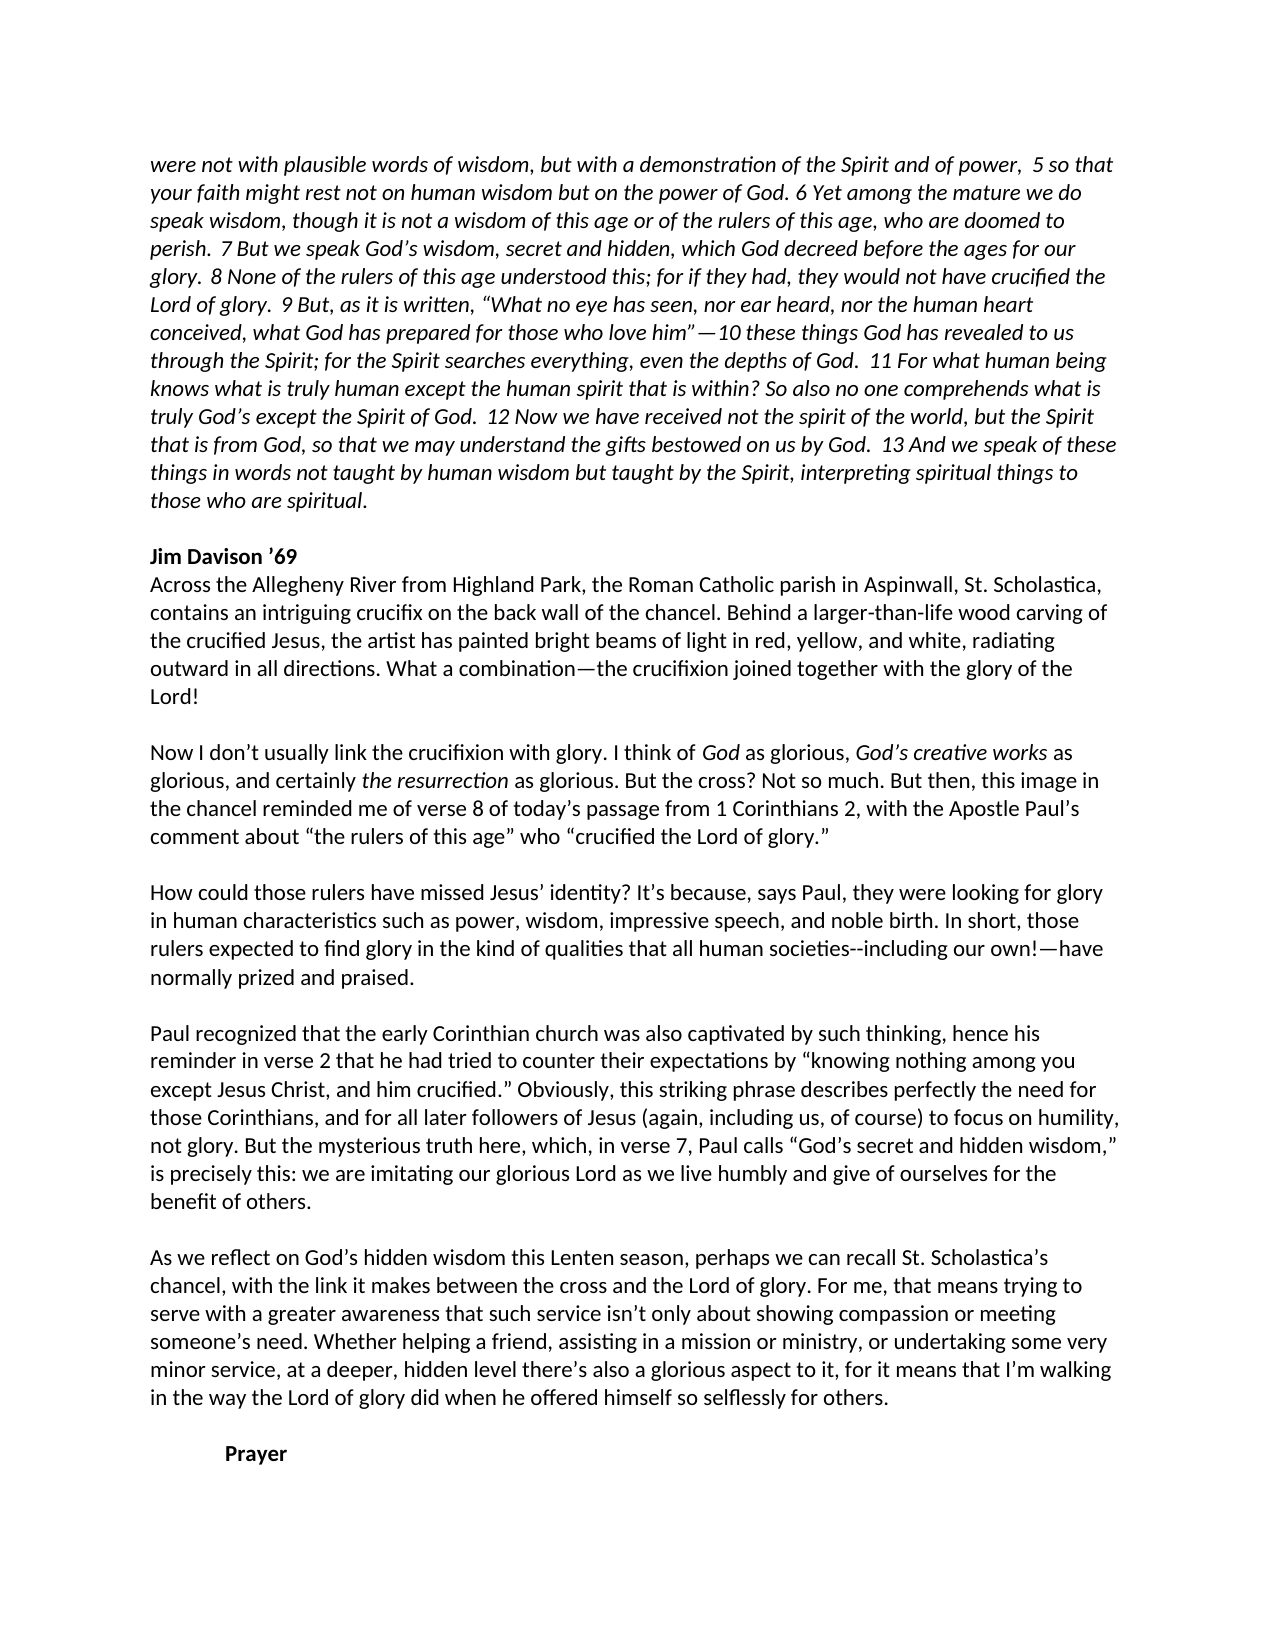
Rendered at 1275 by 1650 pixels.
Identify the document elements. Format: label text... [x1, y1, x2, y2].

text Paul recognized that the early Corinthian church was also captivated by such thinking, hence his reminder in verse 2 that he had tried to counter their expectations by “knowing nothing among you except Jesus Christ, and him crucified.” Obviously, this striking phrase describes perfectly the need for those Corinthians, and for all later followers of Jesus (again, including us, of course) to focus on humility, not glory. But the mysterious truth here, which, in verse 7, Paul calls “God’s secret and hidden wisdom,” is precisely this: we are imitating our glorious Lord as we live humbly and give of ourselves for the benefit of others. [150, 1019, 1125, 1215]
text Prayer [225, 1439, 1125, 1467]
text Now I don’t usually link the crucifixion with glory. I think of God as glorious, God’s creative works as glorious, and certainly the resurrection as glorious. But the cross? Not so much. But then, this image in the chancel reminded me of verse 8 of today’s passage from 1 Corinthians 2, with the Apostle Paul’s comment about “the rulers of this age” who “crucified the Lord of glory.” [150, 738, 1125, 851]
text As we reflect on God’s hidden wisdom this Lenten season, perhaps we can recall St. Scholastica’s chancel, with the link it makes between the cross and the Lord of glory. For me, that means trying to serve with a greater awareness that such service isn’t only about showing compassion or meeting someone’s need. Whether helping a friend, assisting in a mission or ministry, or undertaking some very minor service, at a deeper, hidden level there’s also a glorious aspect to it, for it means that I’m walking in the way the Lord of glory did when he offered himself so selflessly for others. [150, 1243, 1125, 1411]
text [150, 150, 1125, 514]
text Across the Allegheny River from Highland Park, the Roman Catholic parish in Aspinwall, St. Scholastica, contains an intriguing crucifix on the back wall of the chancel. Behind a larger-than-life wood carving of the crucified Jesus, the artist has painted bright beams of light in red, yellow, and white, radiating outward in all directions. What a combination—the crucifixion joined together with the glory of the Lord! [150, 570, 1125, 710]
text Jim Davison ’69 [150, 542, 1125, 570]
text How could those rulers have missed Jesus’ identity? It’s because, says Paul, they were looking for glory in human characteristics such as power, wisdom, impressive speech, and noble birth. In short, those rulers expected to find glory in the kind of qualities that all human societies--including our own!—have normally prized and praised. [150, 878, 1125, 991]
